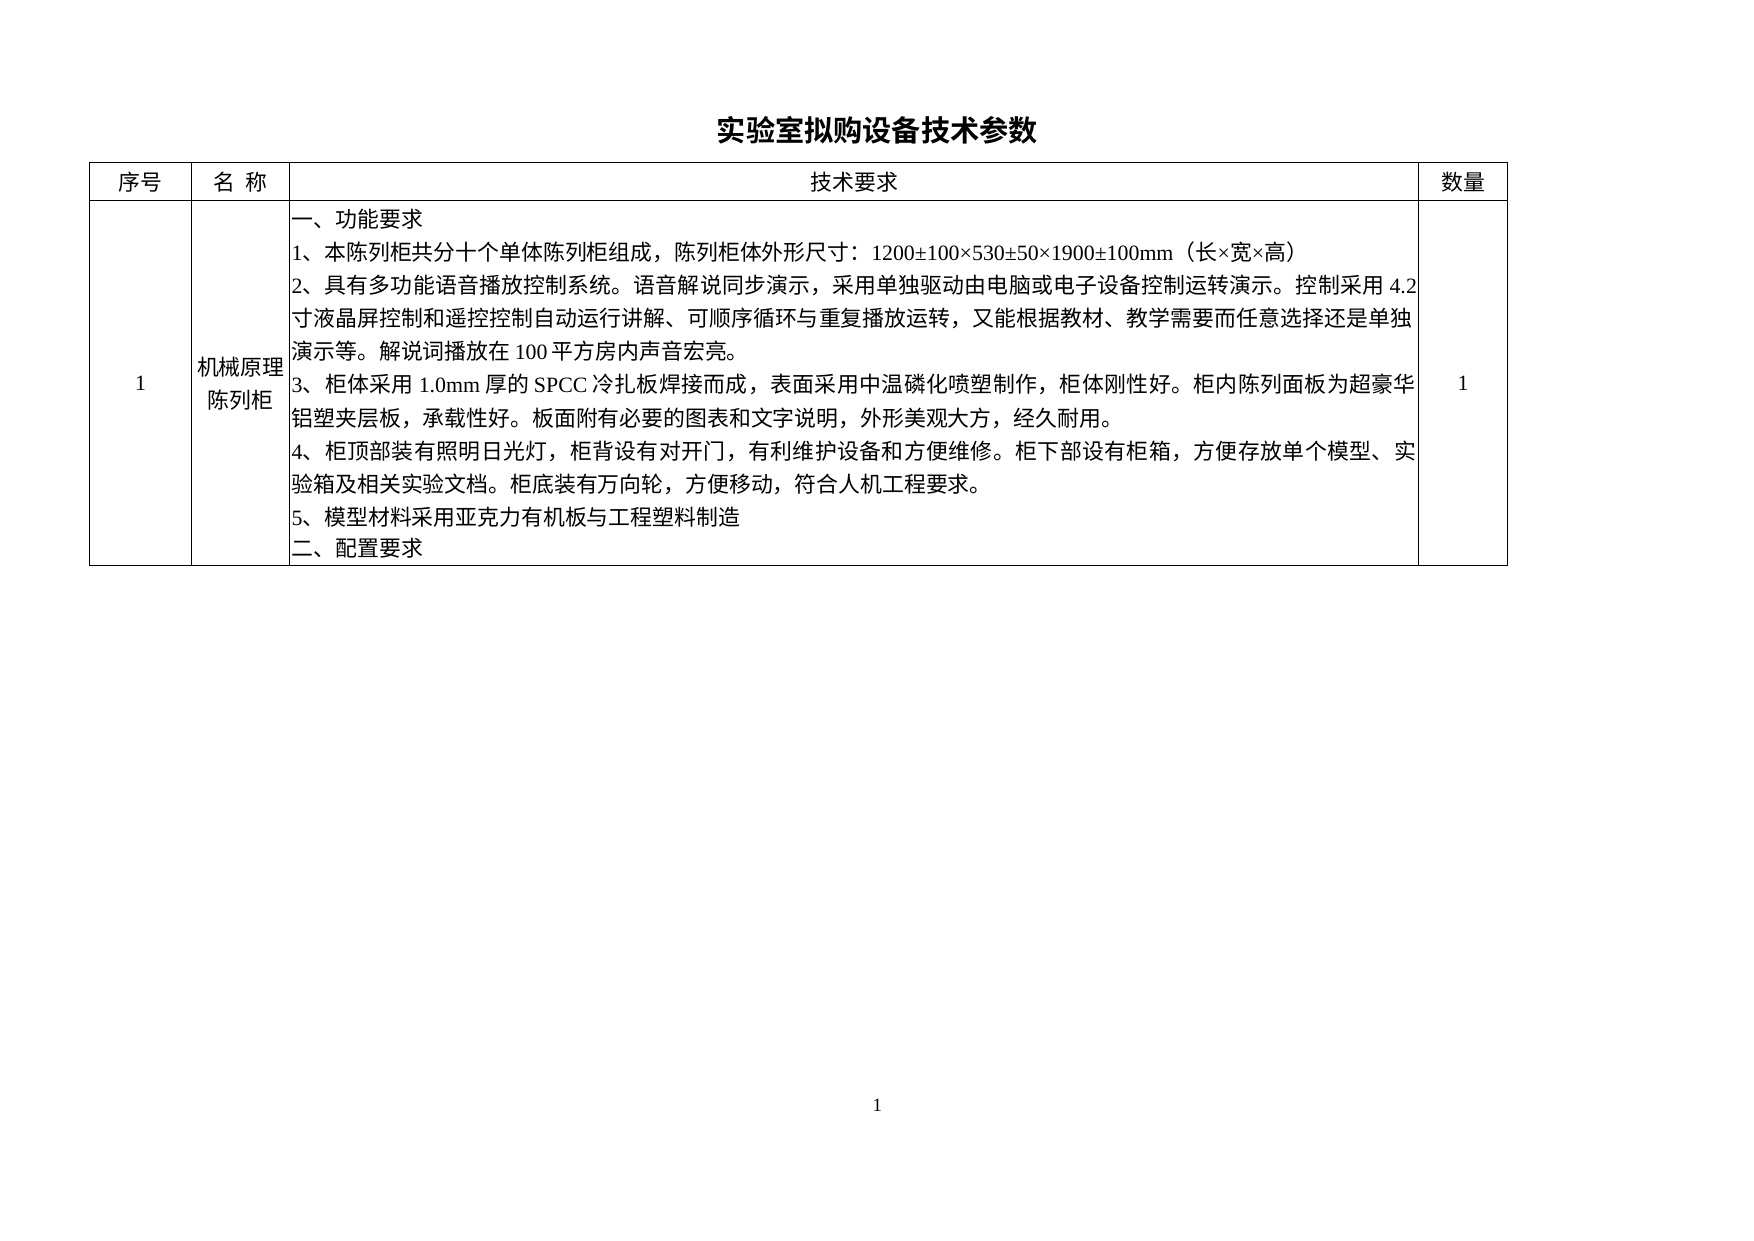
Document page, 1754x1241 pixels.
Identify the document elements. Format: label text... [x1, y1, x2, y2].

table_cell 机械原理陈列柜 [192, 201, 289, 564]
table_header 名 称 [192, 163, 289, 199]
table_cell 功能要求 1、本陈列柜共分十个单体陈列柜组成，陈列柜体外形尺寸：1200±100×530±50×1900±100mm（长×宽×高） 2、具有多功能语音播放控制系统。语音解说同步演示，采用单独驱动由电脑或电子设备控制运转演示。控制采用4.2寸液晶屏控制和遥控控制自动运行讲解、可顺序循环与重复播放运转，又能根据教材、教学需要而任意选择还是单独演示等。解说词播放在100平方房内声音宏亮。 3、柜体采用1.0mm厚的SPCC冷扎板焊接而成，表面采用中温磷化喷塑制作，柜体刚性好。柜内陈列面板为超豪华铝塑夹层板，承载性好。板面附有必要的图表和文字说明，外形美观大方，经久耐用。 4、柜顶部装有照明日光灯，柜背设有对开门，有利维护设备和方便维修。柜下部设有柜箱，方便存放单个模型、实验箱及相关实验文档。柜底装有万向轮，方便移动，符合人机工程要求。 5、模型材料采用亚克力有机板与工程塑料制造 二、配置要求 [290, 201, 1418, 564]
table_cell 1 [1419, 201, 1507, 564]
table_header 序号 [90, 163, 191, 199]
table_header 技术要求 [290, 163, 1418, 199]
table_header 数量 [1419, 163, 1507, 199]
table_cell 1 [90, 201, 191, 564]
text 实验室拟购设备技术参数 [91, 95, 1663, 162]
